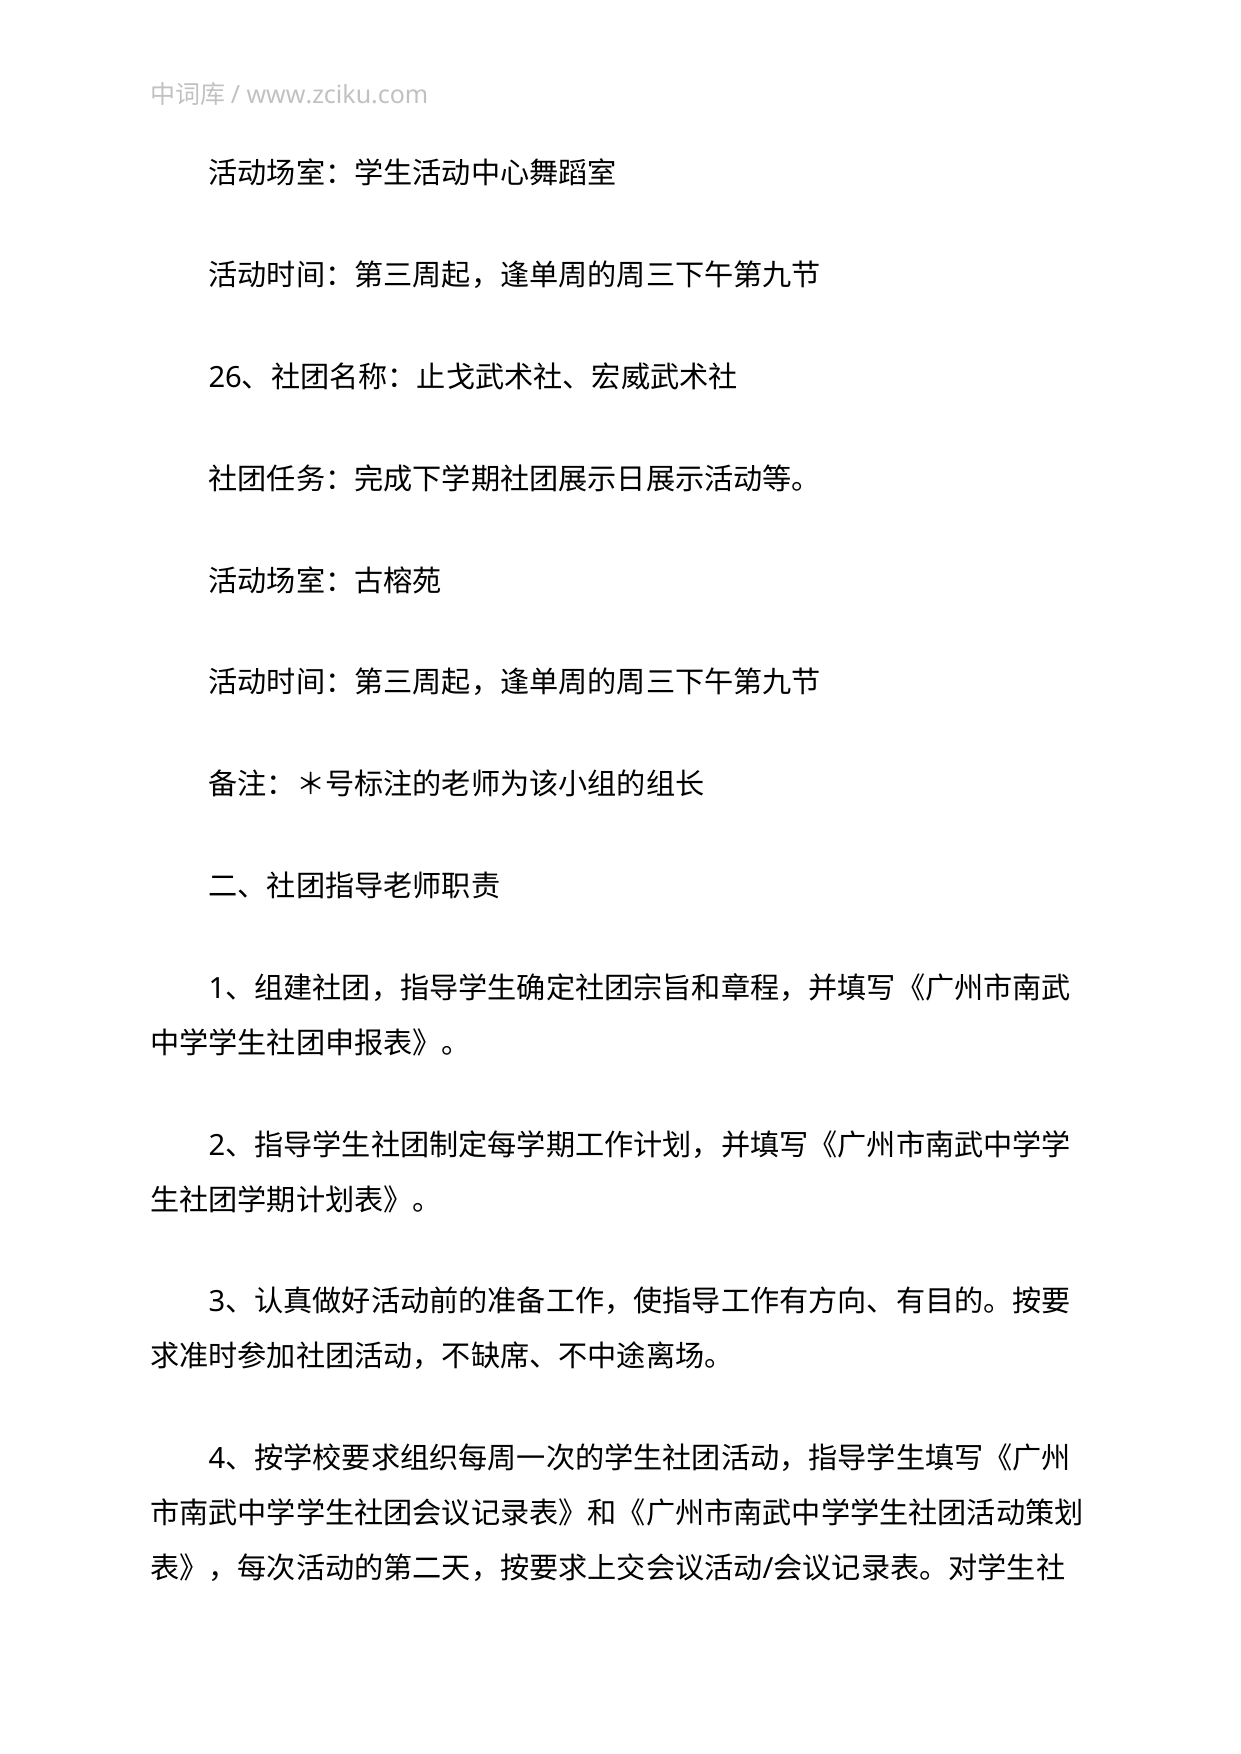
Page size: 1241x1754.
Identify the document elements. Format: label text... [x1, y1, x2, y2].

text 备注：＊号标注的老师为该小组的组长 [150, 761, 1090, 803]
text 活动场室：古榕苑 [150, 557, 1090, 599]
text 3、认真做好活动前的准备工作，使指导工作有方向、有目的。按要求准时参加社团活动，不缺席、不中途离场。 [150, 1278, 1090, 1375]
text 活动场室：学生活动中心舞蹈室 [150, 150, 1090, 192]
text 26、社团名称：止戈武术社、宏威武术社 [150, 353, 1090, 396]
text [150, 1435, 1090, 1587]
text 活动时间：第三周起，逢单周的周三下午第九节 [150, 659, 1090, 701]
text 社团任务：完成下学期社团展示日展示活动等。 [150, 456, 1090, 498]
text 二、社团指导老师职责 [150, 863, 1090, 905]
text 1、组建社团，指导学生确定社团宗旨和章程，并填写《广州市南武中学学生社团申报表》。 [150, 964, 1090, 1062]
text 活动时间：第三周起，逢单周的周三下午第九节 [150, 252, 1090, 294]
text 2、指导学生社团制定每学期工作计划，并填写《广州市南武中学学生社团学期计划表》。 [150, 1121, 1090, 1218]
